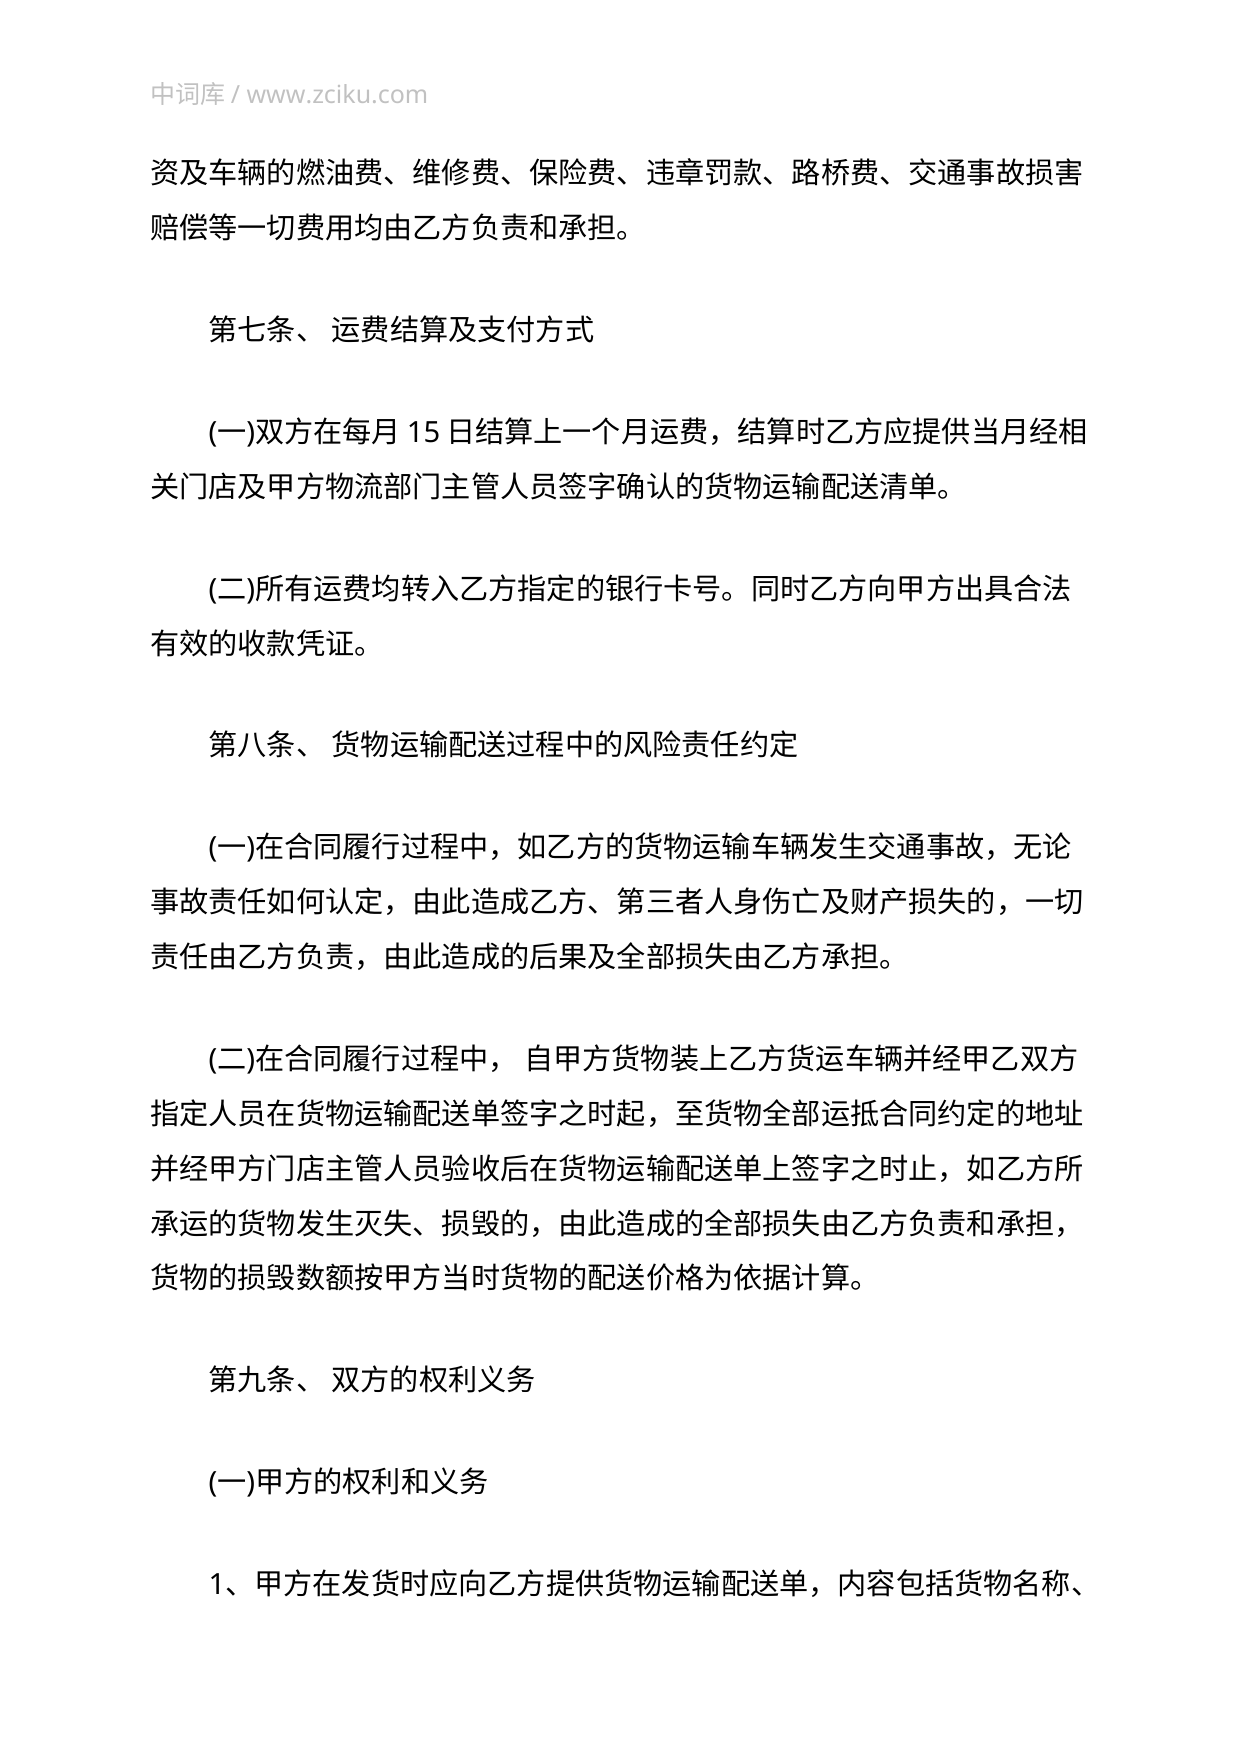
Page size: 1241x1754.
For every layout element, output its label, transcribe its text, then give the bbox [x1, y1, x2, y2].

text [150, 1561, 1090, 1603]
text (一)甲方的权利和义务 [150, 1459, 1090, 1501]
text 第九条、 双方的权利义务 [150, 1357, 1090, 1399]
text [150, 150, 1090, 247]
text 第七条、 运费结算及支付方式 [150, 307, 1090, 349]
text 第八条、 货物运输配送过程中的风险责任约定 [150, 722, 1090, 764]
text (二)所有运费均转入乙方指定的银行卡号。同时乙方向甲方出具合法有效的收款凭证。 [150, 565, 1090, 662]
text (一)双方在每月15日结算上一个月运费，结算时乙方应提供当月经相关门店及甲方物流部门主管人员签字确认的货物运输配送清单。 [150, 408, 1090, 506]
text (二)在合同履行过程中， 自甲方货物装上乙方货运车辆并经甲乙双方指定人员在货物运输配送单签字之时起，至货物全部运抵合同约定的地址并经甲方门店主管人员验收后在货物运输配送单上签字之时止，如乙方所承运的货物发生灭失、损毁的，由此造成的全部损失由乙方负责和承担，货物的损毁数额按甲方当时货物的配送价格为依据计算。 [150, 1035, 1090, 1297]
text (一)在合同履行过程中，如乙方的货物运输车辆发生交通事故，无论事故责任如何认定，由此造成乙方、第三者人身伤亡及财产损失的，一切责任由乙方负责，由此造成的后果及全部损失由乙方承担。 [150, 824, 1090, 976]
